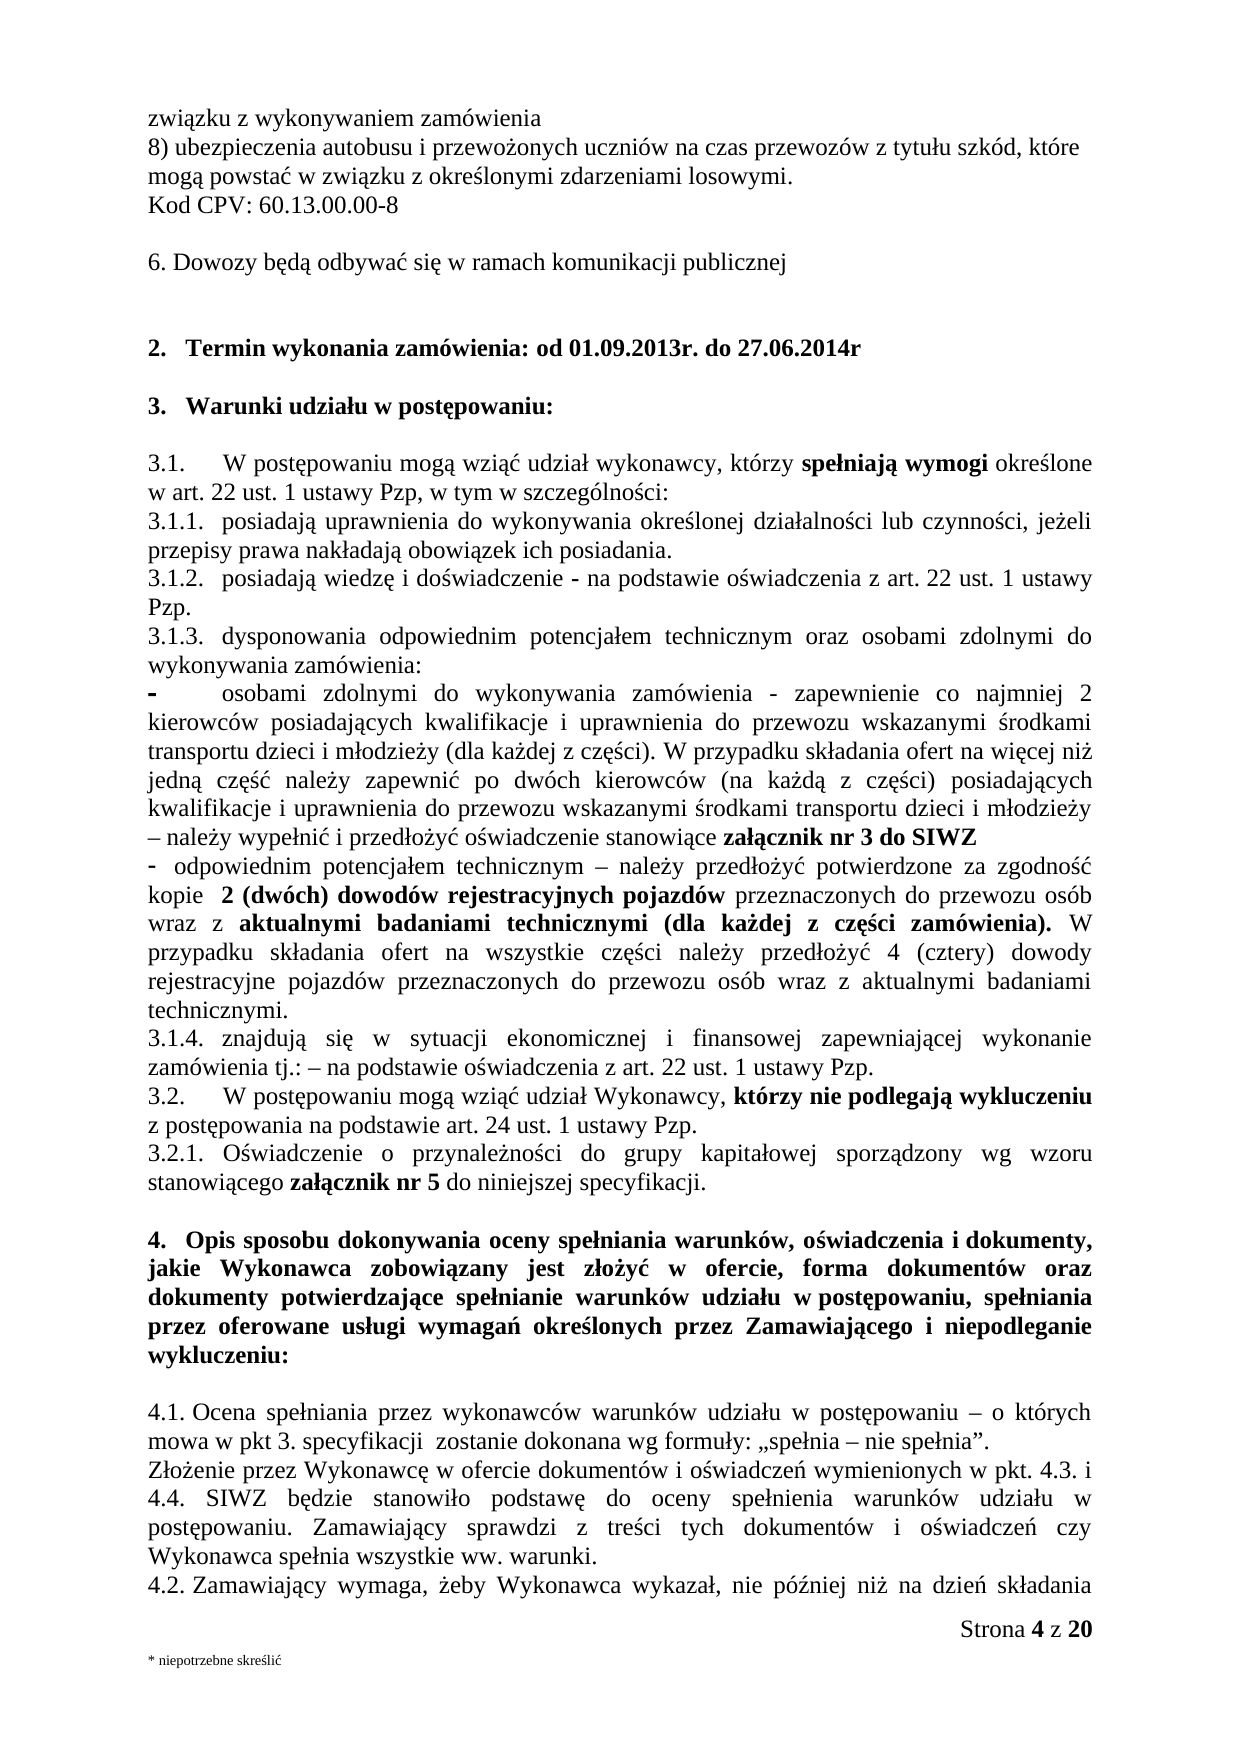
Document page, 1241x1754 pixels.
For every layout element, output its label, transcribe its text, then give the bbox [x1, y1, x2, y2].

list osobami zdolnymi do wykonywania zamówienia - zapewnienie co najmniej 2 kierowców posiadających kwalifikacje i uprawnienia do przewozu wskazanymi środkami transportu dzieci i młodzieży (dla każdej z części). W przypadku składania ofert na więcej niż jedną część należy zapewnić po dwóch kierowców (na każdą z części) posiadających kwalifikacje i uprawnienia do przewozu wskazanymi środkami transportu dzieci i młodzieży – należy wypełnić i przedłożyć oświadczenie stanowiące załącznik nr 3 do SIWZ [148, 678, 1092, 851]
text 8) ubezpieczenia autobusu i przewożonych uczniów na czas przewozów z tytułu szkód, które mogą powstać w związku z określonymi zdarzeniami losowymi. Kod CPV: 60.13.00.00-8 [148, 132, 1092, 218]
text 6. Dowozy będą odbywać się w ramach komunikacji publicznej [148, 247, 1092, 276]
list Opis sposobu dokonywania oceny spełniania warunków, oświadczenia i dokumenty, jakie Wykonawca zobowiązany jest złożyć w ofercie, forma dokumentów oraz dokumenty potwierdzające spełnianie warunków udziału w postępowaniu, spełniania przez oferowane usługi wymagań określonych przez Zamawiającego i niepodleganie wykluczeniu: [148, 1225, 1092, 1368]
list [148, 1570, 1092, 1598]
list Oświadczenie o przynależności do grupy kapitałowej sporządzony wg wzoru stanowiącego załącznik nr 5 do niniejszej specyfikacji. [148, 1138, 1092, 1196]
list dysponowania odpowiednim potencjałem technicznym oraz osobami zdolnymi do wykonywania zamówienia: [148, 621, 1092, 678]
list Ocena spełniania przez wykonawców warunków udziału w postępowaniu – o których mowa w pkt 3. specyfikacji zostanie dokonana wg formuły: „spełnia – nie spełnia”. [148, 1397, 1092, 1455]
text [148, 103, 1092, 132]
list W postępowaniu mogą wziąć udział wykonawcy, którzy spełniają wymogi określone w art. 22 ust. 1 ustawy Pzp, w tym w szczególności: [148, 448, 1092, 506]
list odpowiednim potencjałem technicznym – należy przedłożyć potwierdzone za zgodność kopie 2 (dwóch) dowodów rejestracyjnych pojazdów przeznaczonych do przewozu osób wraz z aktualnymi badaniami technicznymi (dla każdej z części zamówienia). W przypadku składania ofert na wszystkie części należy przedłożyć 4 (cztery) dowody rejestracyjne pojazdów przeznaczonych do przewozu osób wraz z aktualnymi badaniami technicznymi. [148, 851, 1092, 1023]
text Złożenie przez Wykonawcę w ofercie dokumentów i oświadczeń wymienionych w pkt. 4.3. i 4.4. SIWZ będzie stanowiło podstawę do oceny spełnienia warunków udziału w postępowaniu. Zamawiający sprawdzi z treści tych dokumentów i oświadczeń czy Wykonawca spełnia wszystkie ww. warunki. [148, 1455, 1092, 1570]
list posiadają uprawnienia do wykonywania określonej działalności lub czynności, jeżeli przepisy prawa nakładają obowiązek ich posiadania. [148, 506, 1092, 563]
list posiadają wiedzę i doświadczenie - na podstawie oświadczenia z art. 22 ust. 1 ustawy Pzp. [148, 563, 1092, 621]
list znajdują się w sytuacji ekonomicznej i finansowej zapewniającej wykonanie zamówienia tj.: – na podstawie oświadczenia z art. 22 ust. 1 ustawy Pzp. [148, 1023, 1092, 1081]
list W postępowaniu mogą wziąć udział Wykonawcy, którzy nie podlegają wykluczeniu z postępowania na podstawie art. 24 ust. 1 ustawy Pzp. [148, 1081, 1092, 1138]
list Termin wykonania zamówienia: od 01.09.2013r. do 27.06.2014r [148, 333, 1092, 362]
list Warunki udziału w postępowaniu: [148, 391, 1092, 420]
